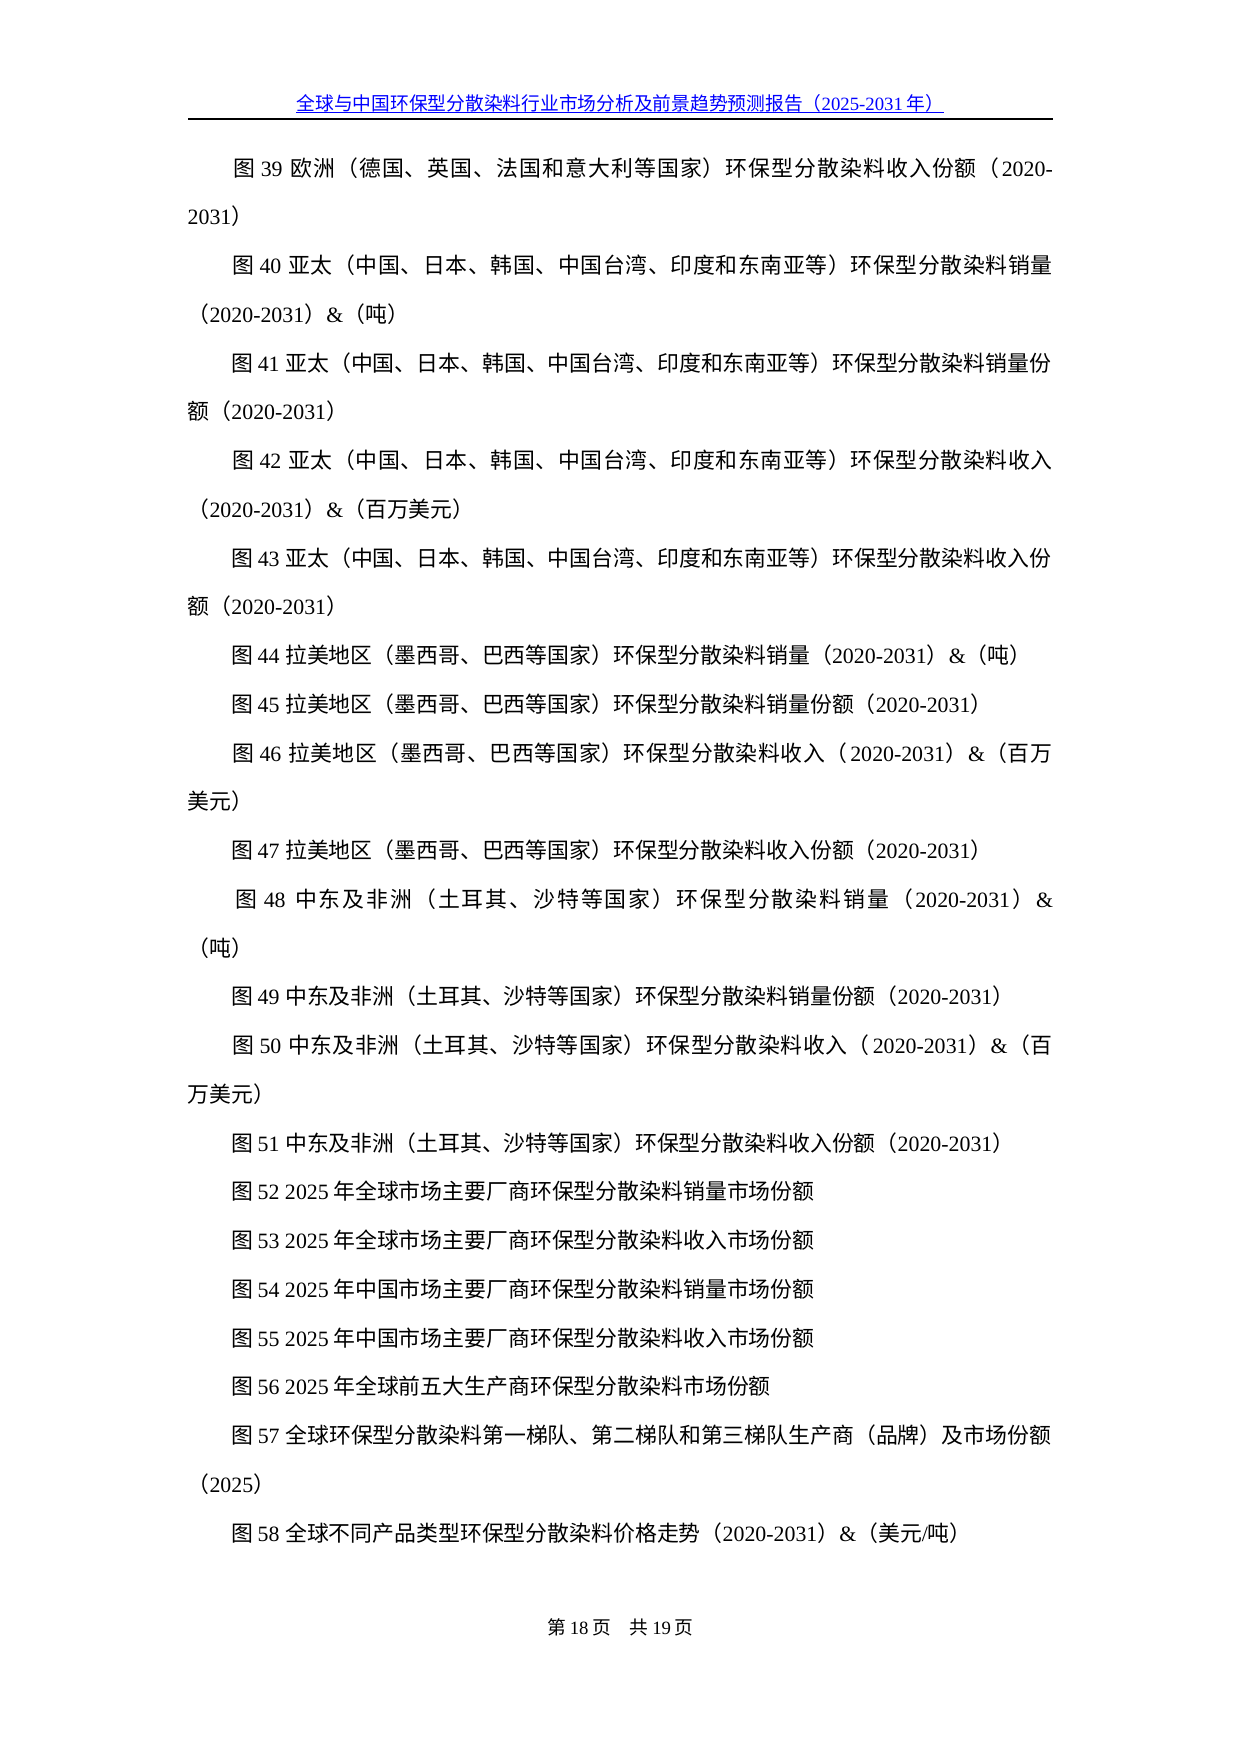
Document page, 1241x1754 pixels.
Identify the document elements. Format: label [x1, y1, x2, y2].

text [187, 150, 1053, 1548]
